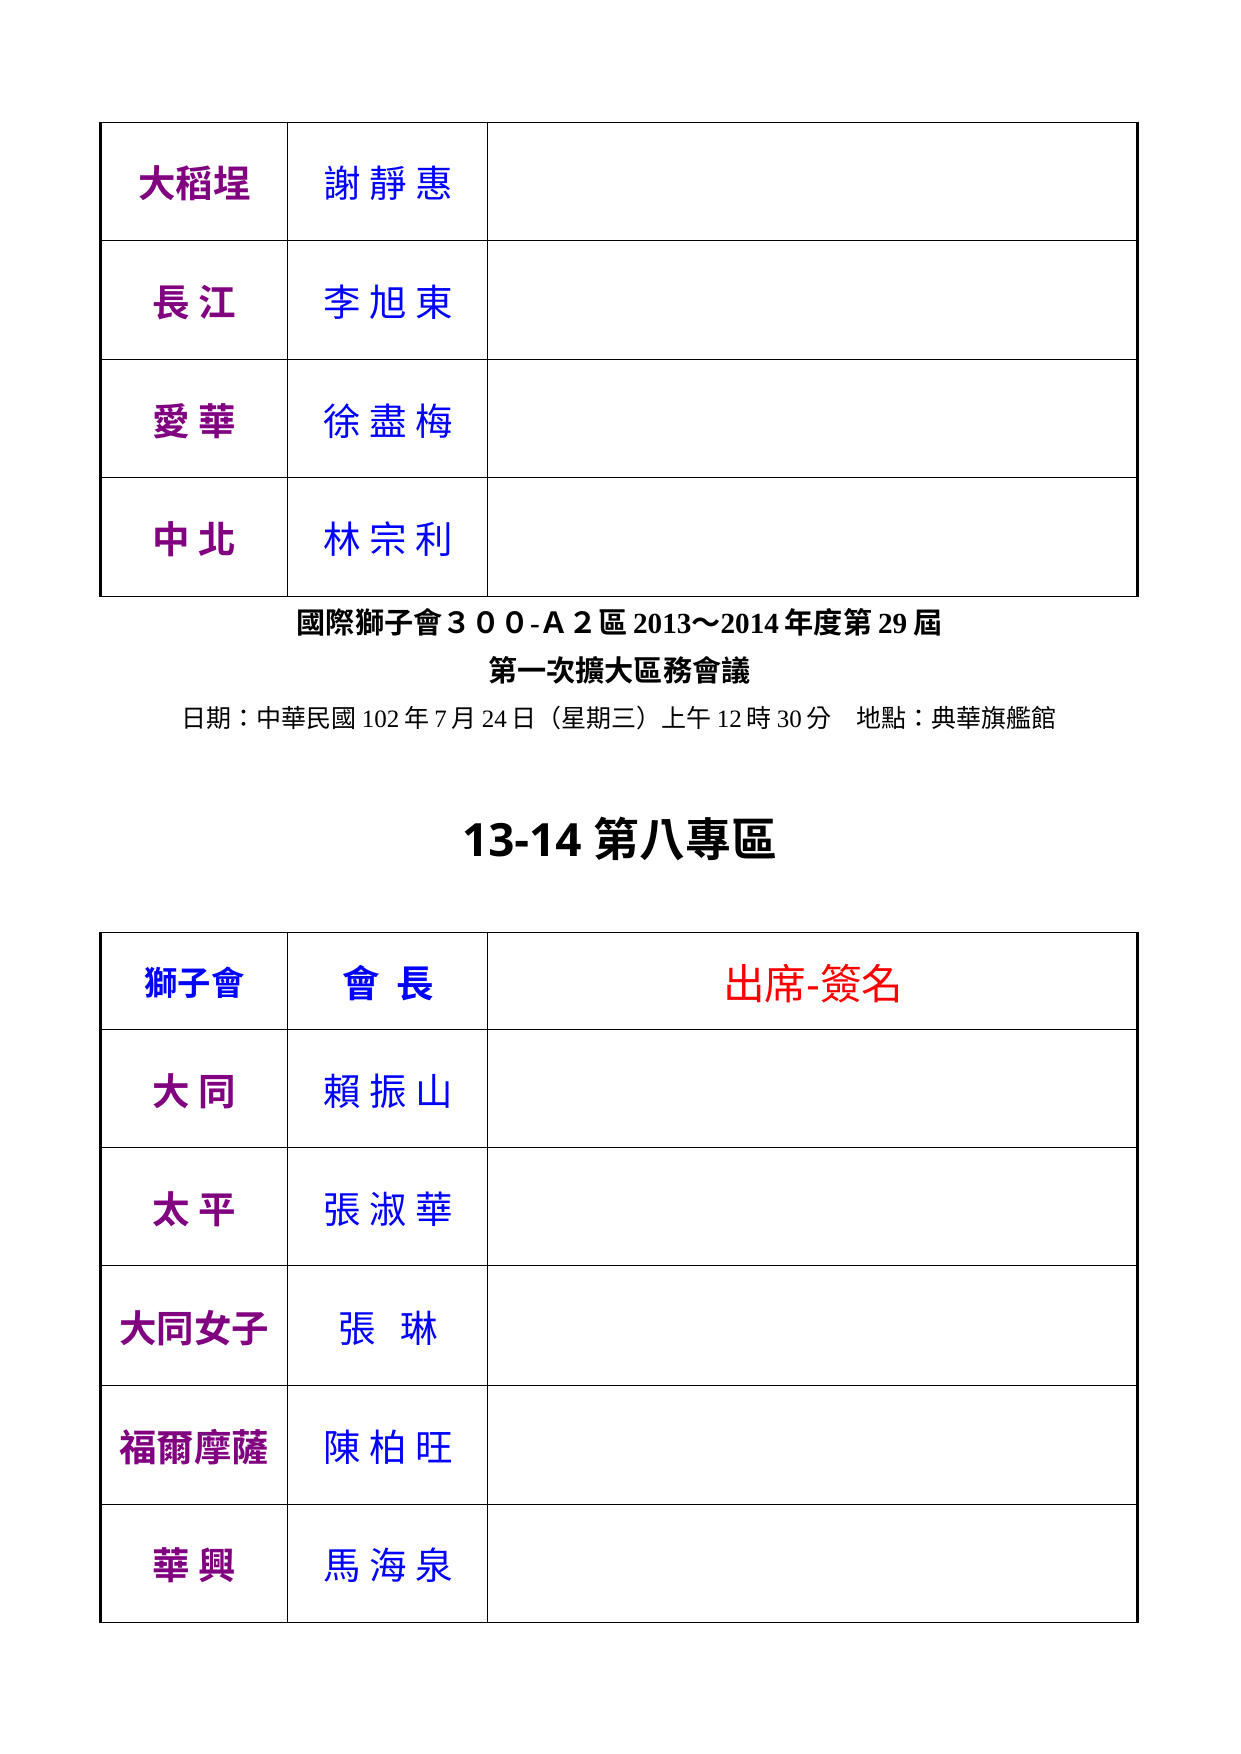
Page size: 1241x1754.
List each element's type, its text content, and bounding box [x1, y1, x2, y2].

table_cell 會 長 [288, 933, 487, 1029]
table_cell 福爾摩薩 [102, 1386, 287, 1504]
table_cell 獅子會 [102, 933, 287, 1029]
table_cell [488, 1148, 1136, 1265]
table_cell 大同女子 [102, 1266, 287, 1385]
table_cell 陳 柏 旺 [288, 1386, 487, 1504]
table_cell 長 江 [102, 241, 287, 359]
table_cell 太 平 [102, 1148, 287, 1265]
table_cell [488, 478, 1136, 596]
table_cell 出席-簽名 [488, 933, 1136, 1029]
table_cell 李 旭 東 [288, 241, 487, 359]
table_cell [488, 123, 1136, 240]
table_cell 國際獅子會３００-Ａ２區2013～2014年度第29屆 第一次擴大區務會議 日期：中華民國102年7月24日（星期三）上午12時30分 地點：典華旗艦館 13-14 第八專區 [100, 597, 1138, 932]
table_cell [488, 241, 1136, 359]
table_cell 大 同 [102, 1030, 287, 1147]
table_cell [488, 1266, 1136, 1385]
table_cell [488, 360, 1136, 477]
table_cell 愛 華 [102, 360, 287, 477]
table_cell 張 淑 華 [288, 1148, 487, 1265]
table_cell 大稻埕 [102, 123, 287, 240]
table_cell 張 琳 [288, 1266, 487, 1385]
table_cell [488, 1386, 1136, 1504]
table_cell 馬 海 泉 [288, 1505, 487, 1622]
table_cell 林 宗 利 [288, 478, 487, 596]
table_cell 華 興 [102, 1505, 287, 1622]
table_cell [488, 1030, 1136, 1147]
table_cell [488, 1505, 1136, 1622]
table_cell 中 北 [102, 478, 287, 596]
table_cell 賴 振 山 [288, 1030, 487, 1147]
table_cell 謝 靜 惠 [288, 123, 487, 240]
table_cell 徐 盡 梅 [288, 360, 487, 477]
